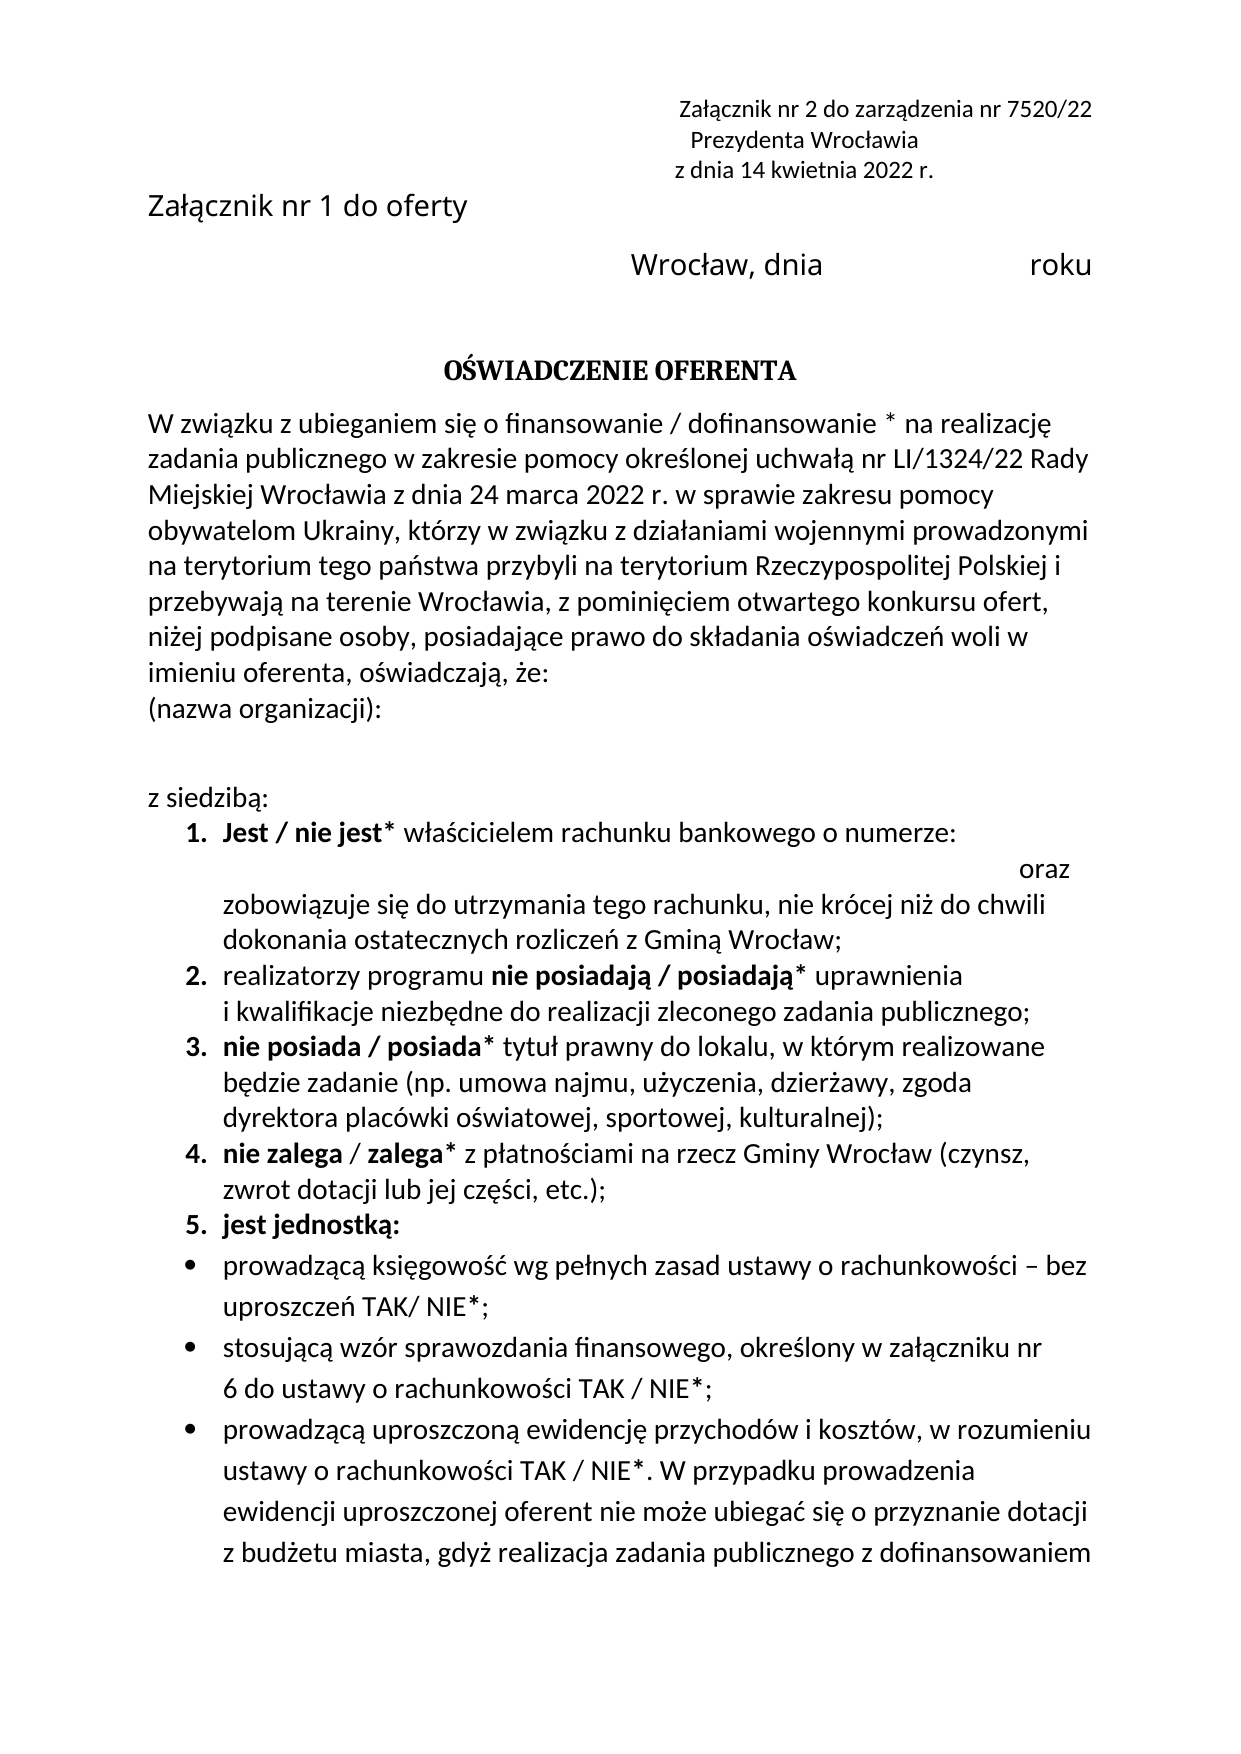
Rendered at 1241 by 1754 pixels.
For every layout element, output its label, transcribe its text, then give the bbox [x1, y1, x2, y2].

list jest jednostką: [185, 1206, 1093, 1242]
list nie posiada / posiada* tytuł prawny do lokalu, w którym realizowane będzie zadanie (np. umowa najmu, użyczenia, dzierżawy, zgoda dyrektora placówki oświatowej, sportowej, kulturalnej); [185, 1028, 1093, 1135]
title OŚWIADCZENIE OFERENTA [148, 354, 1093, 388]
list Jest / nie jest* właścicielem rachunku bankowego o numerze: oraz zobowiązuje się do utrzymania tego rachunku, nie krócej niż do chwili dokonania ostatecznych rozliczeń z Gminą Wrocław; [185, 814, 1093, 957]
text z siedzibą: [148, 779, 1093, 814]
text Wrocław, dnia roku [295, 245, 1093, 284]
text Załącznik nr 2 do zarządzenia nr 7520/22 [148, 94, 1093, 124]
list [185, 1411, 1093, 1569]
text W związku z ubieganiem się o finansowanie / dofinansowanie * na realizację zadania publicznego w zakresie pomocy określonej uchwałą nr LI/1324/22 Rady Miejskiej Wrocławia z dnia 24 marca 2022 r. w sprawie zakresu pomocy obywatelom Ukrainy, którzy w związku z działaniami wojennymi prowadzonymi na terytorium tego państwa przybyli na terytorium Rzeczypospolitej Polskiej i przebywają na terenie Wrocławia, z pominięciem otwartego konkursu ofert, niżej podpisane osoby, posiadające prawo do składania oświadczeń woli w imieniu oferenta, oświadczają, że: [148, 405, 1093, 690]
list stosującą wzór sprawozdania finansowego, określony w załączniku nr 6 do ustawy o rachunkowości TAK / NIE*; [185, 1329, 1093, 1406]
list nie zalega / zalega* z płatnościami na rzecz Gminy Wrocław (czynsz, zwrot dotacji lub jej części, etc.); [185, 1135, 1093, 1206]
list prowadzącą księgowość wg pełnych zasad ustawy o rachunkowości – bez uproszczeń TAK/ NIE*; [185, 1247, 1093, 1324]
text (nazwa organizacji): [148, 690, 1093, 725]
list realizatorzy programu nie posiadają / posiadają* uprawnienia i kwalifikacje niezbędne do realizacji zleconego zadania publicznego; [185, 957, 1093, 1028]
text Prezydenta Wrocławia [443, 124, 1093, 155]
subtitle Załącznik nr 1 do oferty [148, 185, 1093, 225]
text z dnia 14 kwietnia 2022 r. [443, 155, 1093, 185]
